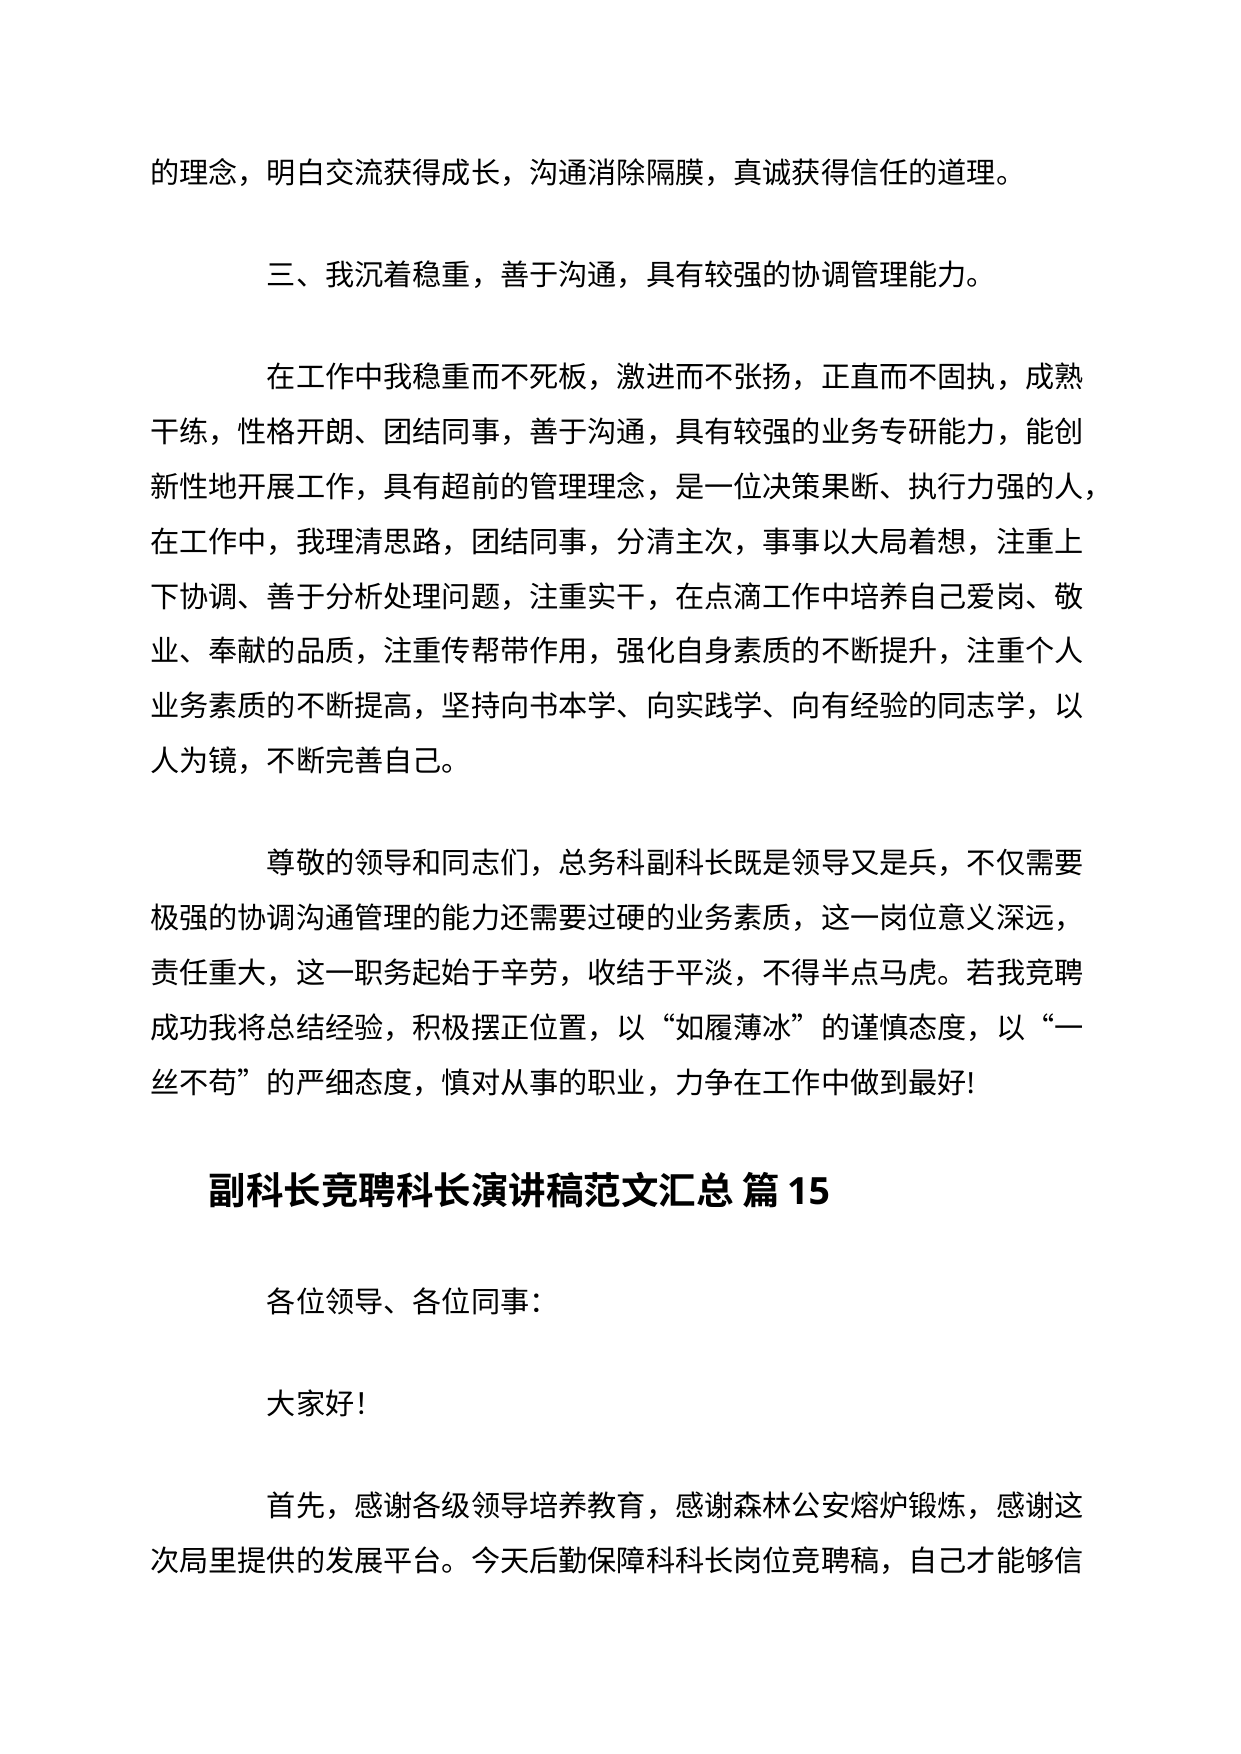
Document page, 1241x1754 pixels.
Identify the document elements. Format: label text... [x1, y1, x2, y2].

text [150, 150, 1090, 192]
text 在工作中我稳重而不死板，激进而不张扬，正直而不固执，成熟干练，性格开朗、团结同事，善于沟通，具有较强的业务专研能力，能创新性地开展工作，具有超前的管理理念，是一位决策果断、执行力强的人，在工作中，我理清思路，团结同事，分清主次，事事以大局着想，注重上下协调、善于分析处理问题，注重实干，在点滴工作中培养自己爱岗、敬业、奉献的品质，注重传帮带作用，强化自身素质的不断提升，注重个人业务素质的不断提高，坚持向书本学、向实践学、向有经验的同志学，以人为镜，不断完善自己。 [150, 353, 1090, 780]
text 大家好！ [150, 1381, 1090, 1423]
text 尊敬的领导和同志们，总务科副科长既是领导又是兵，不仅需要极强的协调沟通管理的能力还需要过硬的业务素质，这一岗位意义深远，责任重大，这一职务起始于辛劳，收结于平淡，不得半点马虎。若我竞聘成功我将总结经验，积极摆正位置，以“如履薄冰”的谨慎态度，以“一丝不苟”的严细态度，慎对从事的职业，力争在工作中做到最好! [150, 839, 1090, 1102]
text 各位领导、各位同事： [150, 1279, 1090, 1321]
text 副科长竞聘科长演讲稿范文汇总 篇15 [150, 1161, 1090, 1216]
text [150, 1482, 1090, 1579]
text 三、我沉着稳重，善于沟通，具有较强的协调管理能力。 [150, 252, 1090, 294]
